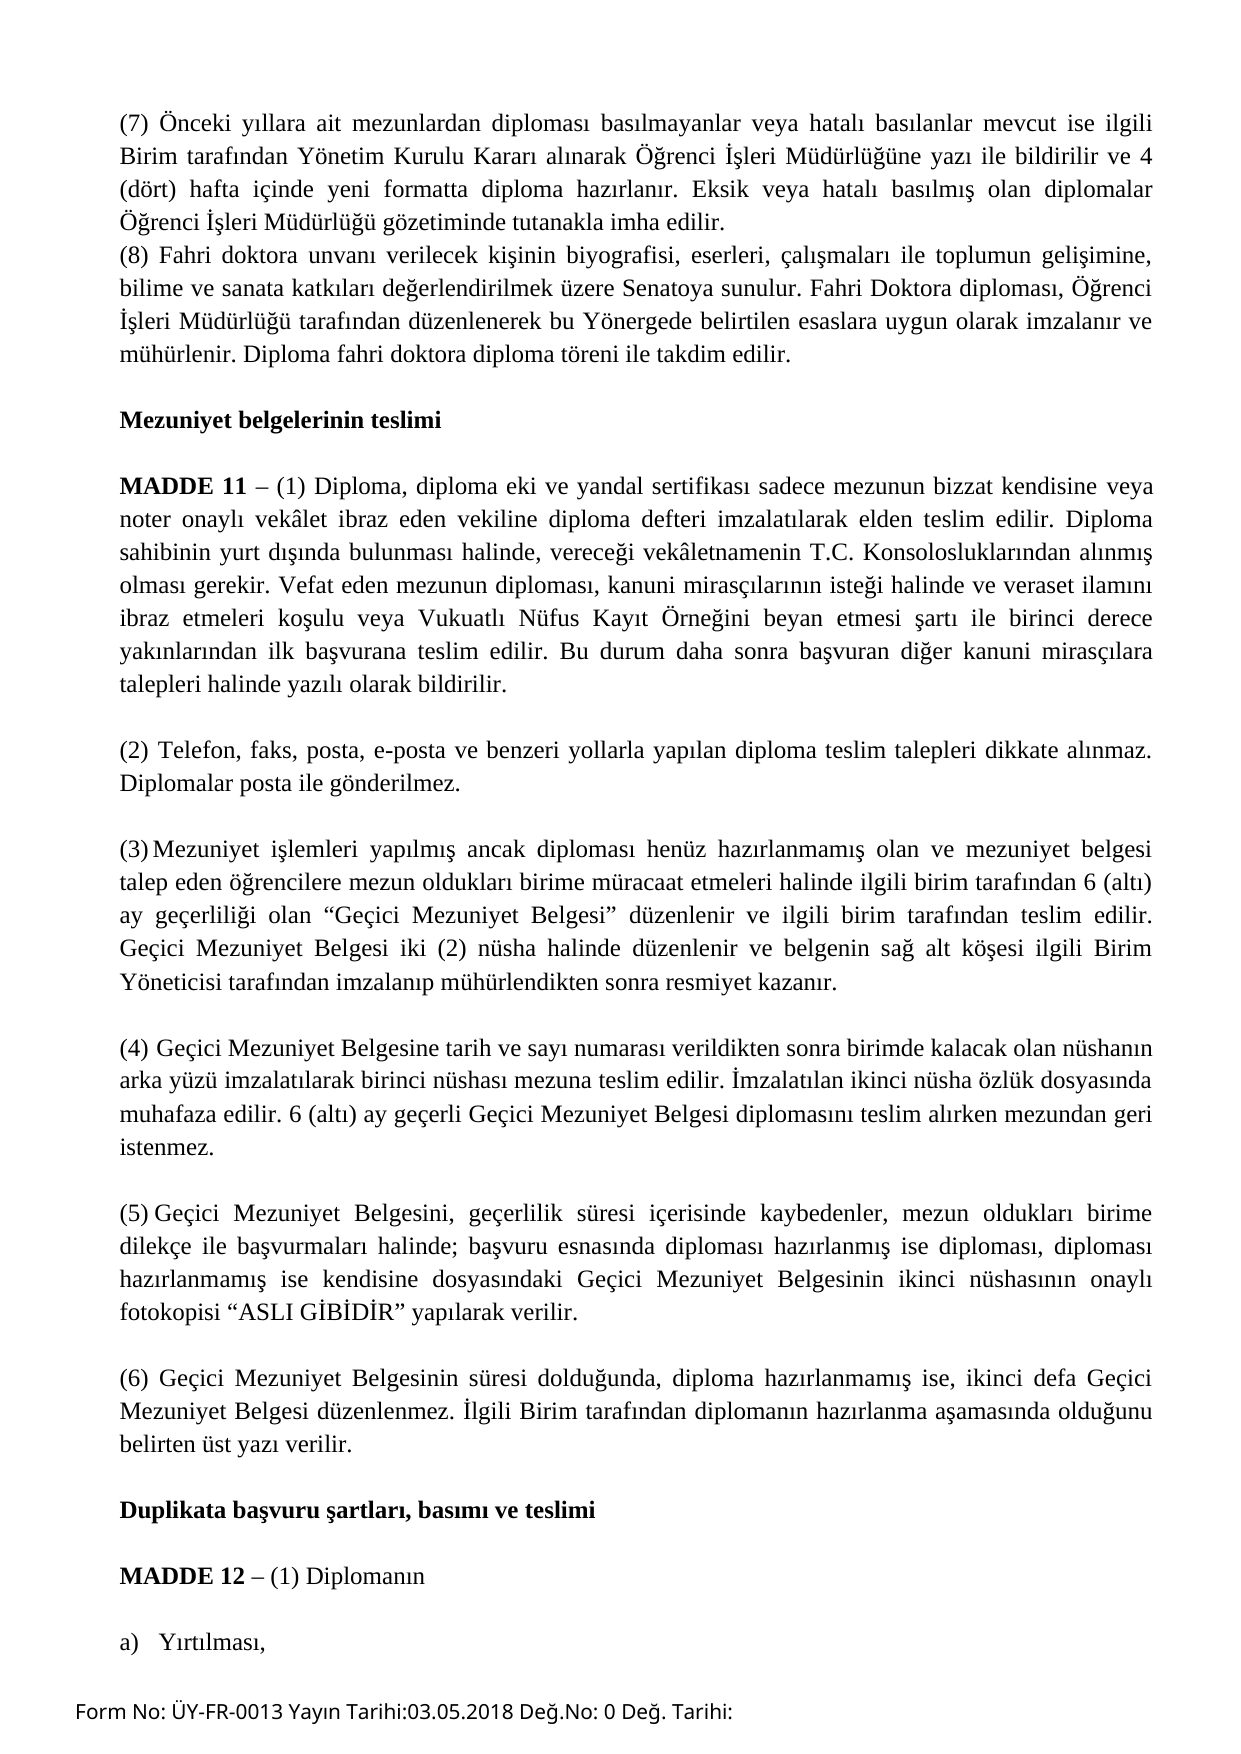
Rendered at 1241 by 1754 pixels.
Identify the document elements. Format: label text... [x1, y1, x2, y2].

text Duplikata başvuru şartları, basımı ve teslimi [119, 1495, 1154, 1524]
text (8) Fahri doktora unvanı verilecek kişinin biyografisi, eserleri, çalışmaları ile toplumun gelişimine, bilime ve sanata katkıları değerlendirilmek üzere Senatoya sunulur. Fahri Doktora diploması, Öğrenci İşleri Müdürlüğü tarafından düzenlenerek bu Yönergede belirtilen esaslara uygun olarak imzalanır ve mühürlenir. Diploma fahri doktora diploma töreni ile takdim edilir. [119, 240, 1154, 368]
list Telefon, faks, posta, e-posta ve benzeri yollarla yapılan diploma teslim talepleri dikkate alınmaz. Diplomalar posta ile gönderilmez. [119, 735, 1154, 797]
list Geçici Mezuniyet Belgesine tarih ve sayı numarası verildikten sonra birimde kalacak olan nüshanın arka yüzü imzalatılarak birinci nüshası mezuna teslim edilir. İmzalatılan ikinci nüsha özlük dosyasında muhafaza edilir. 6 (altı) ay geçerli Geçici Mezuniyet Belgesi diplomasını teslim alırken mezundan geri istenmez. [119, 1033, 1154, 1160]
text (6) Geçici Mezuniyet Belgesinin süresi dolduğunda, diploma hazırlanmamış ise, ikinci defa Geçici Mezuniyet Belgesi düzenlenmez. İlgili Birim tarafından diplomanın hazırlanma aşamasında olduğunu belirten üst yazı verilir. [119, 1363, 1154, 1458]
list Geçici Mezuniyet Belgesini, geçerlilik süresi içerisinde kaybedenler, mezun oldukları birime dilekçe ile başvurmaları halinde; başvuru esnasında diploması hazırlanmış ise diploması, diploması hazırlanmamış ise kendisine dosyasındaki Geçici Mezuniyet Belgesinin ikinci nüshasının onaylı fotokopisi “ASLI GİBİDİR” yapılarak verilir. [119, 1198, 1154, 1326]
text Mezuniyet belgelerinin teslimi [119, 405, 1154, 434]
text MADDE 11 – (1) Diploma, diploma eki ve yandal sertifikası sadece mezunun bizzat kendisine veya noter onaylı vekâlet ibraz eden vekiline diploma defteri imzalatılarak elden teslim edilir. Diploma sahibinin yurt dışında bulunması halinde, vereceği vekâletnamenin T.C. Konsolosluklarından alınmış olması gerekir. Vefat eden mezunun diploması, kanuni mirasçılarının isteği halinde ve veraset ilamını ibraz etmeleri koşulu veya Vukuatlı Nüfus Kayıt Örneğini beyan etmesi şartı ile birinci derece yakınlarından ilk başvurana teslim edilir. Bu durum daha sonra başvuran diğer kanuni mirasçılara talepleri halinde yazılı olarak bildirilir. [119, 471, 1154, 698]
text MADDE 12 – (1) Diplomanın [119, 1561, 1154, 1590]
text (7) Önceki yıllara ait mezunlardan diploması basılmayanlar veya hatalı basılanlar mevcut ise ilgili Birim tarafından Yönetim Kurulu Kararı alınarak Öğrenci İşleri Müdürlüğüne yazı ile bildirilir ve 4 (dört) hafta içinde yeni formatta diploma hazırlanır. Eksik veya hatalı basılmış olan diplomalar Öğrenci İşleri Müdürlüğü gözetiminde tutanakla imha edilir. [119, 108, 1154, 236]
list Mezuniyet işlemleri yapılmış ancak diploması henüz hazırlanmamış olan ve mezuniyet belgesi talep eden öğrencilere mezun oldukları birime müracaat etmeleri halinde ilgili birim tarafından 6 (altı) ay geçerliliği olan “Geçici Mezuniyet Belgesi” düzenlenir ve ilgili birim tarafından teslim edilir. Geçici Mezuniyet Belgesi iki (2) nüsha halinde düzenlenir ve belgenin sağ alt köşesi ilgili Birim Yöneticisi tarafından imzalanıp mühürlendikten sonra resmiyet kazanır. [119, 834, 1154, 995]
list Yırtılması, [119, 1627, 1154, 1656]
